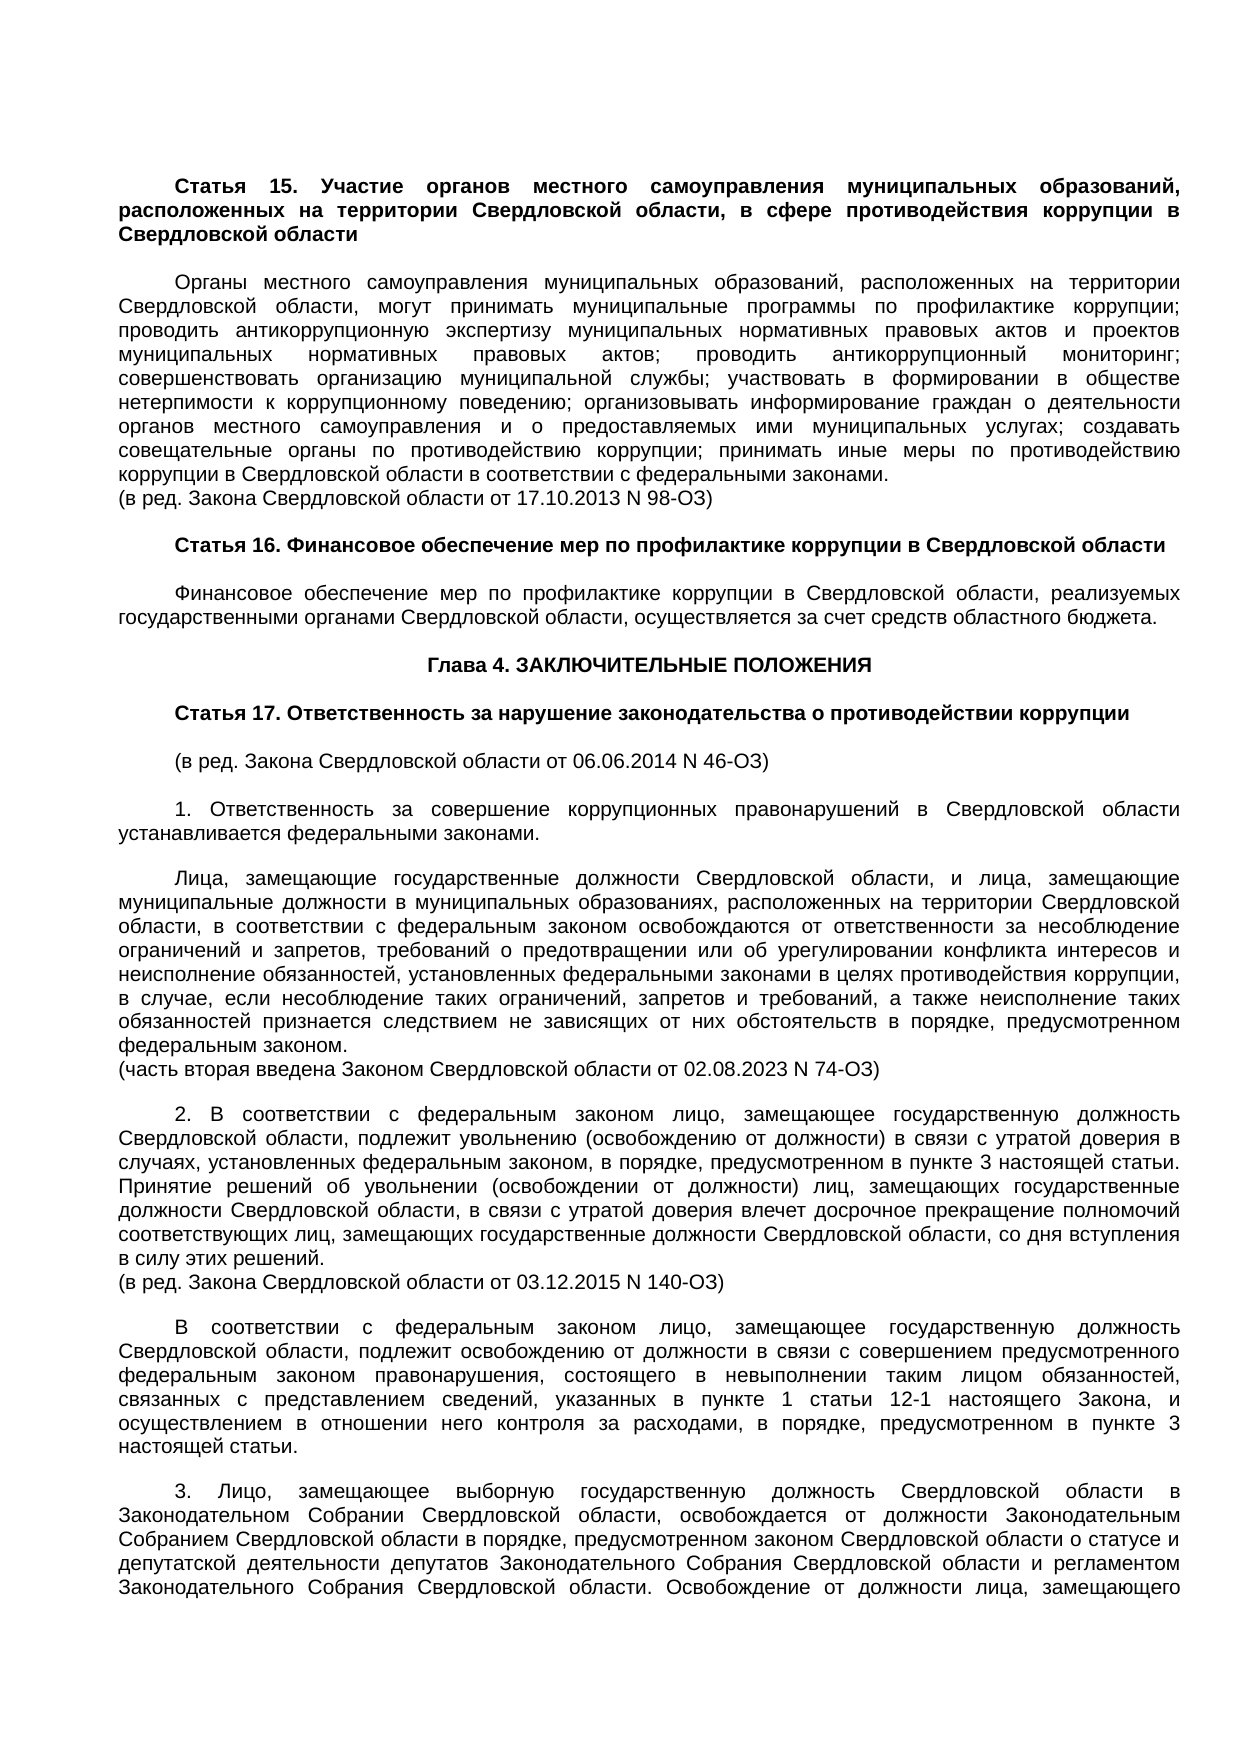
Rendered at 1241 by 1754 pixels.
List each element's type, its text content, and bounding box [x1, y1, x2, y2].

text Лица, замещающие государственные должности Свердловской области, и лица, замещающие муниципальные должности в муниципальных образованиях, расположенных на территории Свердловской области, в соответствии с федеральным законом освобождаются от ответственности за несоблюдение ограничений и запретов, требований о предотвращении или об урегулировании конфликта интересов и неисполнение обязанностей, установленных федеральными законами в целях противодействия коррупции, в случае, если несоблюдение таких ограничений, запретов и требований, а также неисполнение таких обязанностей признается следствием не зависящих от них обстоятельств в порядке, предусмотренном федеральным законом. [118, 866, 1181, 1057]
text (в ред. Закона Свердловской области от 03.12.2015 N 140-ОЗ) [118, 1270, 1181, 1294]
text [118, 1479, 1181, 1599]
title Статья 16. Финансовое обеспечение мер по профилактике коррупции в Свердловской области [118, 533, 1181, 557]
title Статья 17. Ответственность за нарушение законодательства о противодействии коррупции [118, 701, 1181, 725]
text (часть вторая введена Законом Свердловской области от 02.08.2023 N 74-ОЗ) [118, 1057, 1181, 1081]
text (в ред. Закона Свердловской области от 17.10.2013 N 98-ОЗ) [118, 485, 1181, 509]
title Глава 4. ЗАКЛЮЧИТЕЛЬНЫЕ ПОЛОЖЕНИЯ [118, 653, 1181, 677]
text (в ред. Закона Свердловской области от 06.06.2014 N 46-ОЗ) [118, 749, 1181, 773]
text Органы местного самоуправления муниципальных образований, расположенных на территории Свердловской области, могут принимать муниципальные программы по профилактике коррупции; проводить антикоррупционную экспертизу муниципальных нормативных правовых актов и проектов муниципальных нормативных правовых актов; проводить антикоррупционный мониторинг; совершенствовать организацию муниципальной службы; участвовать в формировании в обществе нетерпимости к коррупционному поведению; организовывать информирование граждан о деятельности органов местного самоуправления и о предоставляемых ими муниципальных услугах; создавать совещательные органы по противодействию коррупции; принимать иные меры по противодействию коррупции в Свердловской области в соответствии с федеральными законами. [118, 270, 1181, 485]
text 2. В соответствии с федеральным законом лицо, замещающее государственную должность Свердловской области, подлежит увольнению (освобождению от должности) в связи с утратой доверия в случаях, установленных федеральным законом, в порядке, предусмотренном в пункте 3 настоящей статьи. Принятие решений об увольнении (освобождении от должности) лиц, замещающих государственные должности Свердловской области, в связи с утратой доверия влечет досрочное прекращение полномочий соответствующих лиц, замещающих государственные должности Свердловской области, со дня вступления в силу этих решений. [118, 1102, 1181, 1270]
text В соответствии с федеральным законом лицо, замещающее государственную должность Свердловской области, подлежит освобождению от должности в связи с совершением предусмотренного федеральным законом правонарушения, состоящего в невыполнении таким лицом обязанностей, связанных с представлением сведений, указанных в пункте 1 статьи 12-1 настоящего Закона, и осуществлением в отношении него контроля за расходами, в порядке, предусмотренном в пункте 3 настоящей статьи. [118, 1314, 1181, 1458]
text 1. Ответственность за совершение коррупционных правонарушений в Свердловской области устанавливается федеральными законами. [118, 797, 1181, 845]
title Статья 15. Участие органов местного самоуправления муниципальных образований, расположенных на территории Свердловской области, в сфере противодействия коррупции в Свердловской области [118, 174, 1181, 246]
text Финансовое обеспечение мер по профилактике коррупции в Свердловской области, реализуемых государственными органами Свердловской области, осуществляется за счет средств областного бюджета. [118, 581, 1181, 629]
